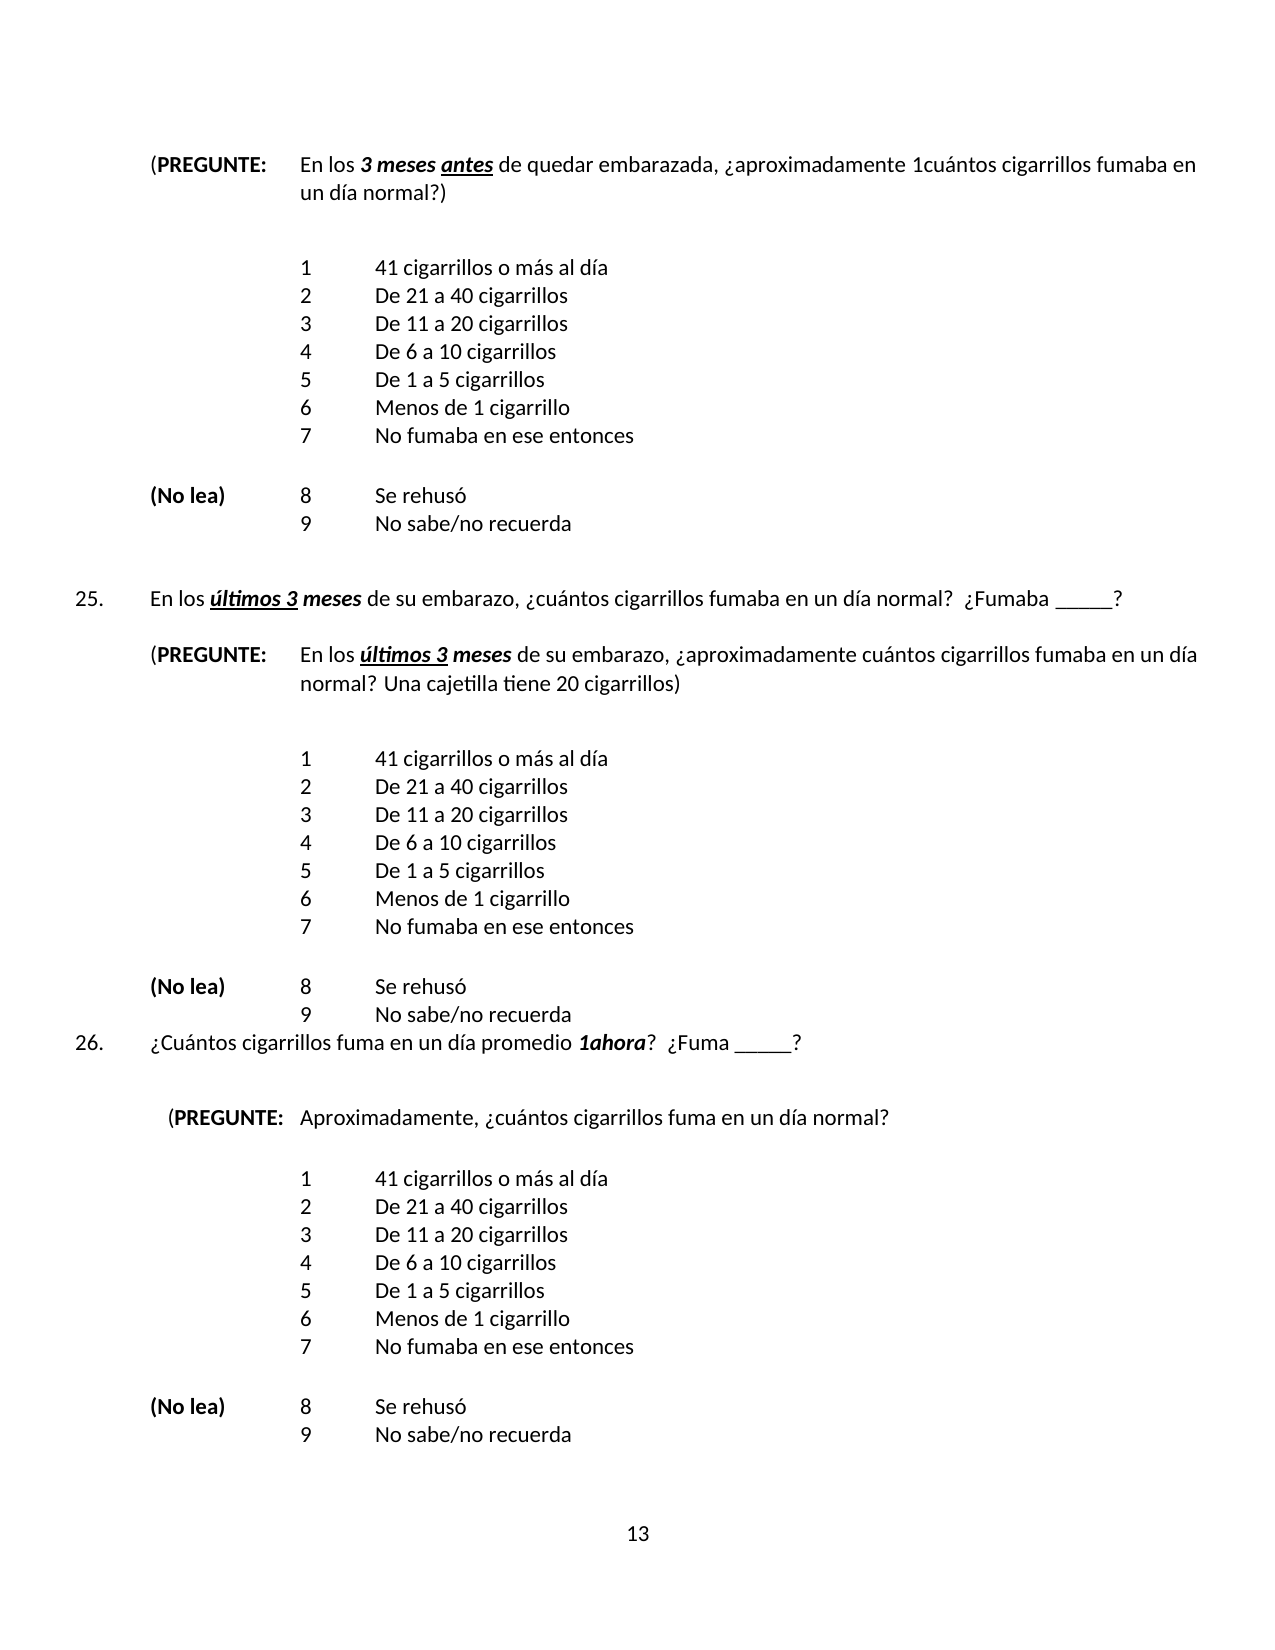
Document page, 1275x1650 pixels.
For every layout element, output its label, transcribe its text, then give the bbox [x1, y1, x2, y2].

text 4 De 6 a 10 cigarrillos [300, 337, 1200, 365]
text 9 No sabe/no recuerda [300, 1001, 1200, 1028]
text 6 Menos de 1 cigarrillo [300, 1304, 1200, 1332]
text 26. ¿Cuántos cigarrillos fuma en un día promedio ahora? ¿Fuma _____? [75, 1028, 1200, 1057]
text 1 41 cigarrillos o más al día [300, 744, 1200, 772]
text 7 No fumaba en ese entonces [300, 912, 1200, 940]
text 3 De 11 a 20 cigarrillos [300, 309, 1200, 337]
text 3 De 11 a 20 cigarrillos [300, 1220, 1200, 1248]
text (PREGUNTE: En los últimos 3 meses de su embarazo, ¿aproximadamente cuántos cigarrillos fumaba en un día normal? Una cajetilla tiene 20 cigarrillos) [150, 640, 1200, 697]
text (No lea) 8 Se rehusó [150, 972, 1200, 1001]
text 9 No sabe/no recuerda [300, 1420, 1200, 1448]
text 9 No sabe/no recuerda [300, 509, 1200, 537]
text 6 Menos de 1 cigarrillo [300, 393, 1200, 421]
text 5 De 1 a 5 cigarrillos [300, 365, 1200, 393]
text 1 41 cigarrillos o más al día [300, 253, 1200, 281]
text 7 No fumaba en ese entonces [300, 421, 1200, 449]
text 2 De 21 a 40 cigarrillos [300, 281, 1200, 309]
text 7 No fumaba en ese entonces [300, 1332, 1200, 1360]
text 4 De 6 a 10 cigarrillos [300, 1248, 1200, 1276]
text (No lea) 8 Se rehusó [150, 1392, 1200, 1420]
text 2 De 21 a 40 cigarrillos [300, 772, 1200, 800]
text (PREGUNTE: En los 3 meses antes de quedar embarazada, ¿aproximadamente cuántos cigarrillos fumaba en un día normal?) [150, 150, 1200, 206]
text 4 De 6 a 10 cigarrillos [300, 828, 1200, 856]
text 2 De 21 a 40 cigarrillos [300, 1192, 1200, 1220]
text 3 De 11 a 20 cigarrillos [300, 800, 1200, 828]
text 5 De 1 a 5 cigarrillos [300, 856, 1200, 884]
text 5 De 1 a 5 cigarrillos [300, 1276, 1200, 1304]
text 1 41 cigarrillos o más al día [300, 1164, 1200, 1192]
text 6 Menos de 1 cigarrillo [300, 884, 1200, 912]
text 25. En los últimos 3 meses de su embarazo, ¿cuántos cigarrillos fumaba en un día normal? ¿Fumaba _____? [75, 584, 1200, 612]
text (PREGUNTE: Aproximadamente, ¿cuántos cigarrillos fuma en un día normal? [167, 1103, 1171, 1131]
text (No lea) 8 Se rehusó [150, 481, 1200, 509]
